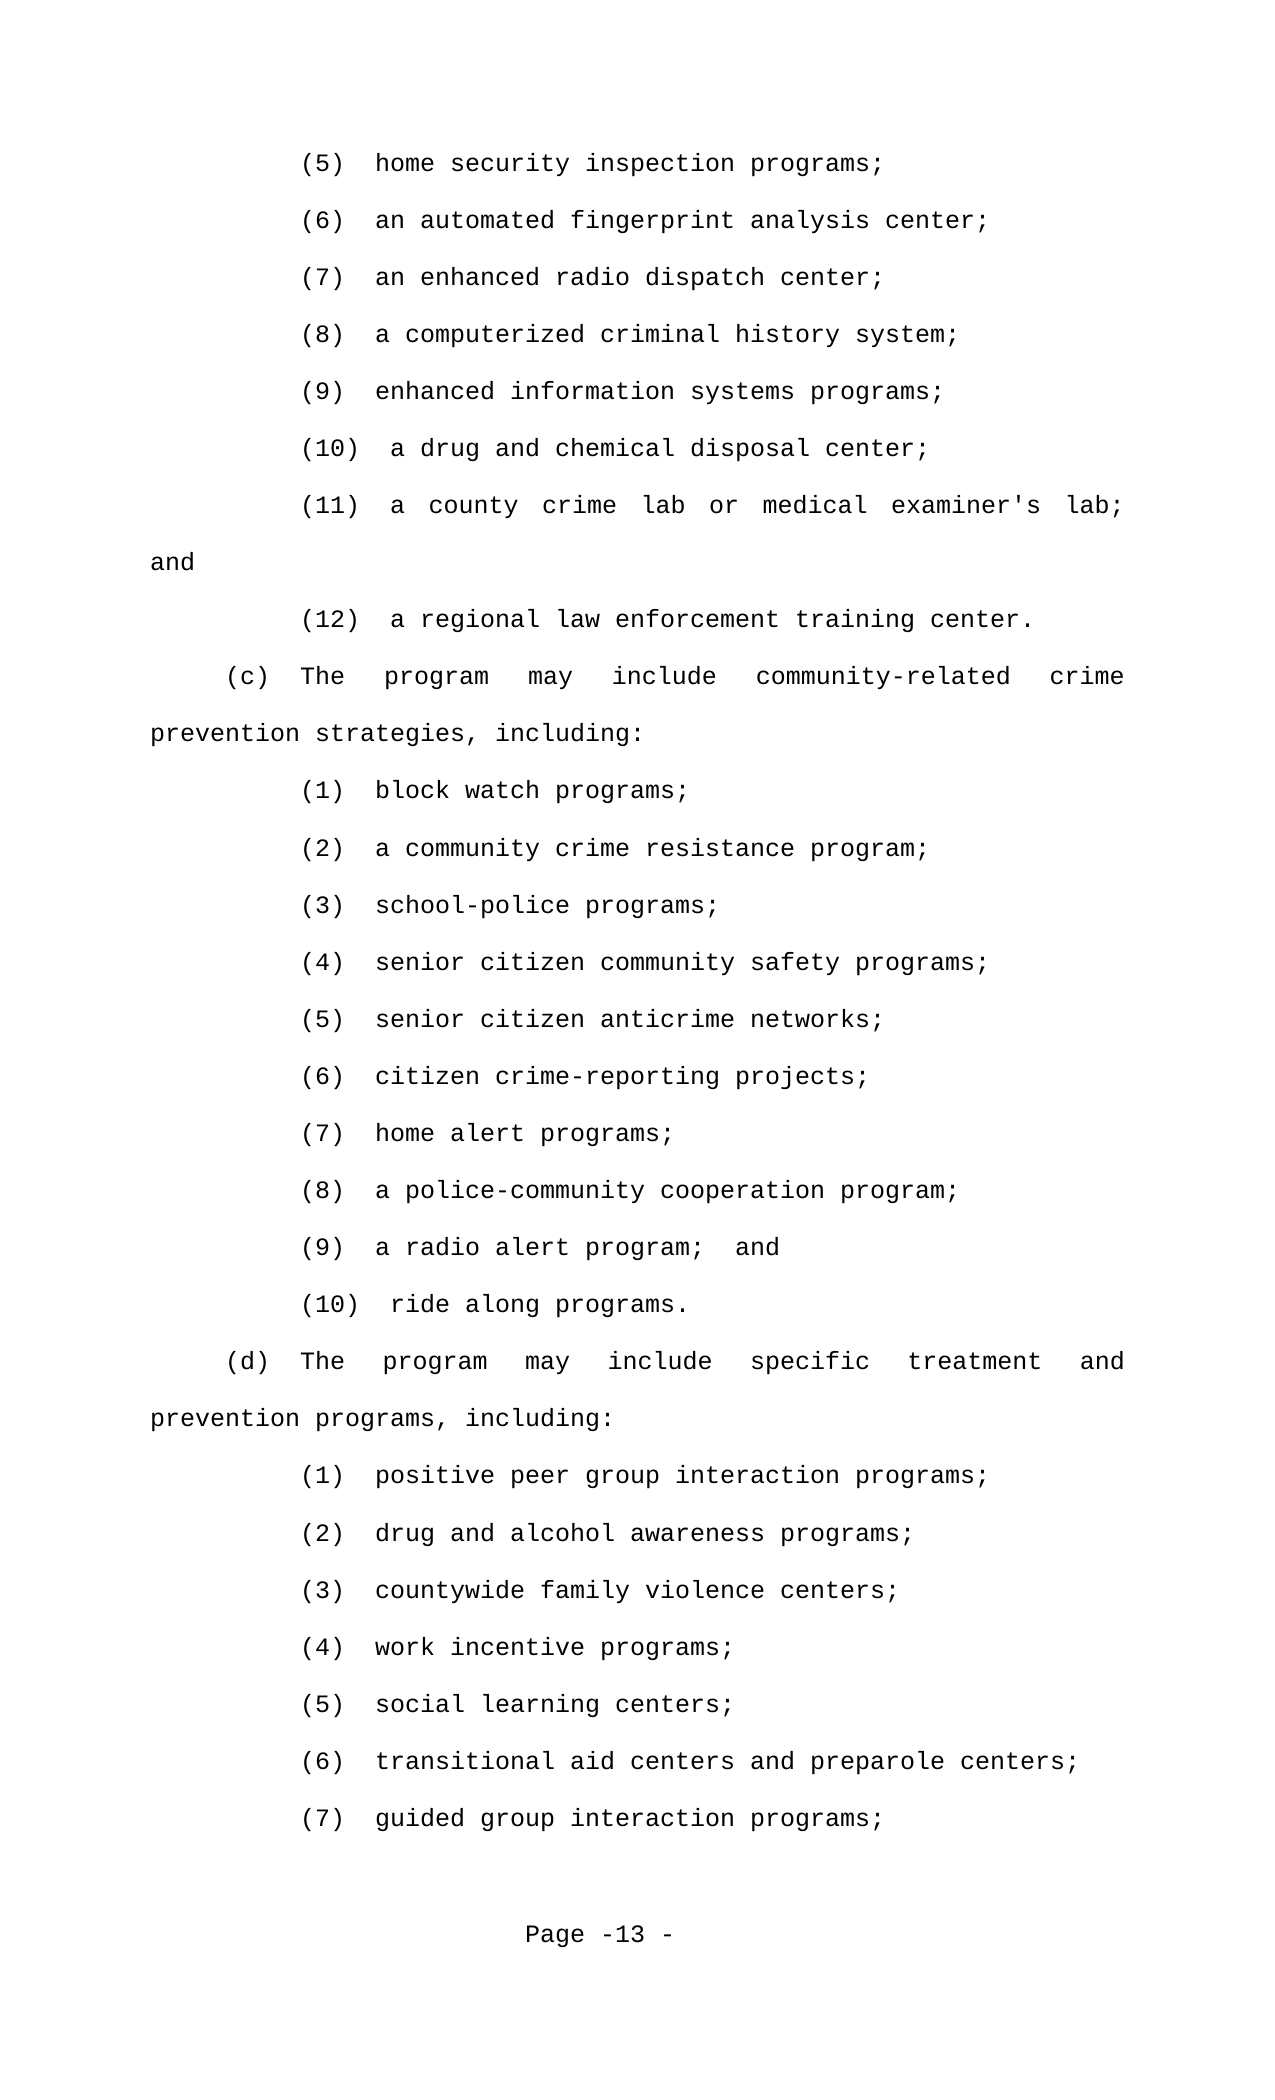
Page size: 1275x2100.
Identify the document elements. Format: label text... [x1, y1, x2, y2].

text (5) home security inspection programs; [150, 150, 1125, 178]
text (5) social learning centers; [150, 1691, 1125, 1720]
text (10) a drug and chemical disposal center; [150, 435, 1125, 464]
text (7) an enhanced radio dispatch center; [150, 264, 1125, 293]
text (6) an automated fingerprint analysis center; [150, 207, 1125, 236]
text (6) transitional aid centers and preparole centers; [150, 1748, 1125, 1777]
text (d) The program may include specific treatment and prevention programs, including: [150, 1349, 1125, 1434]
text (12) a regional law enforcement training center. [150, 607, 1125, 635]
text (1) positive peer group interaction programs; [150, 1463, 1125, 1491]
text (8) a computerized criminal history system; [150, 321, 1125, 350]
text (2) drug and alcohol awareness programs; [150, 1520, 1125, 1548]
text (1) block watch programs; [150, 778, 1125, 806]
text (11) a county crime lab or medical examiner's lab; and [150, 492, 1125, 578]
text (6) citizen crime-reporting projects; [150, 1063, 1125, 1092]
text (8) a police-community cooperation program; [150, 1177, 1125, 1206]
text (7) home alert programs; [150, 1120, 1125, 1149]
text (7) guided group interaction programs; [150, 1805, 1125, 1834]
text (c) The program may include community-related crime prevention strategies, including: [150, 664, 1125, 749]
text (3) school-police programs; [150, 892, 1125, 921]
text (3) countywide family violence centers; [150, 1577, 1125, 1606]
text (2) a community crime resistance program; [150, 835, 1125, 863]
text (10) ride along programs. [150, 1292, 1125, 1320]
text (4) senior citizen community safety programs; [150, 949, 1125, 978]
text (9) a radio alert program; and [150, 1234, 1125, 1263]
text (5) senior citizen anticrime networks; [150, 1006, 1125, 1035]
text (4) work incentive programs; [150, 1634, 1125, 1663]
text (9) enhanced information systems programs; [150, 378, 1125, 407]
